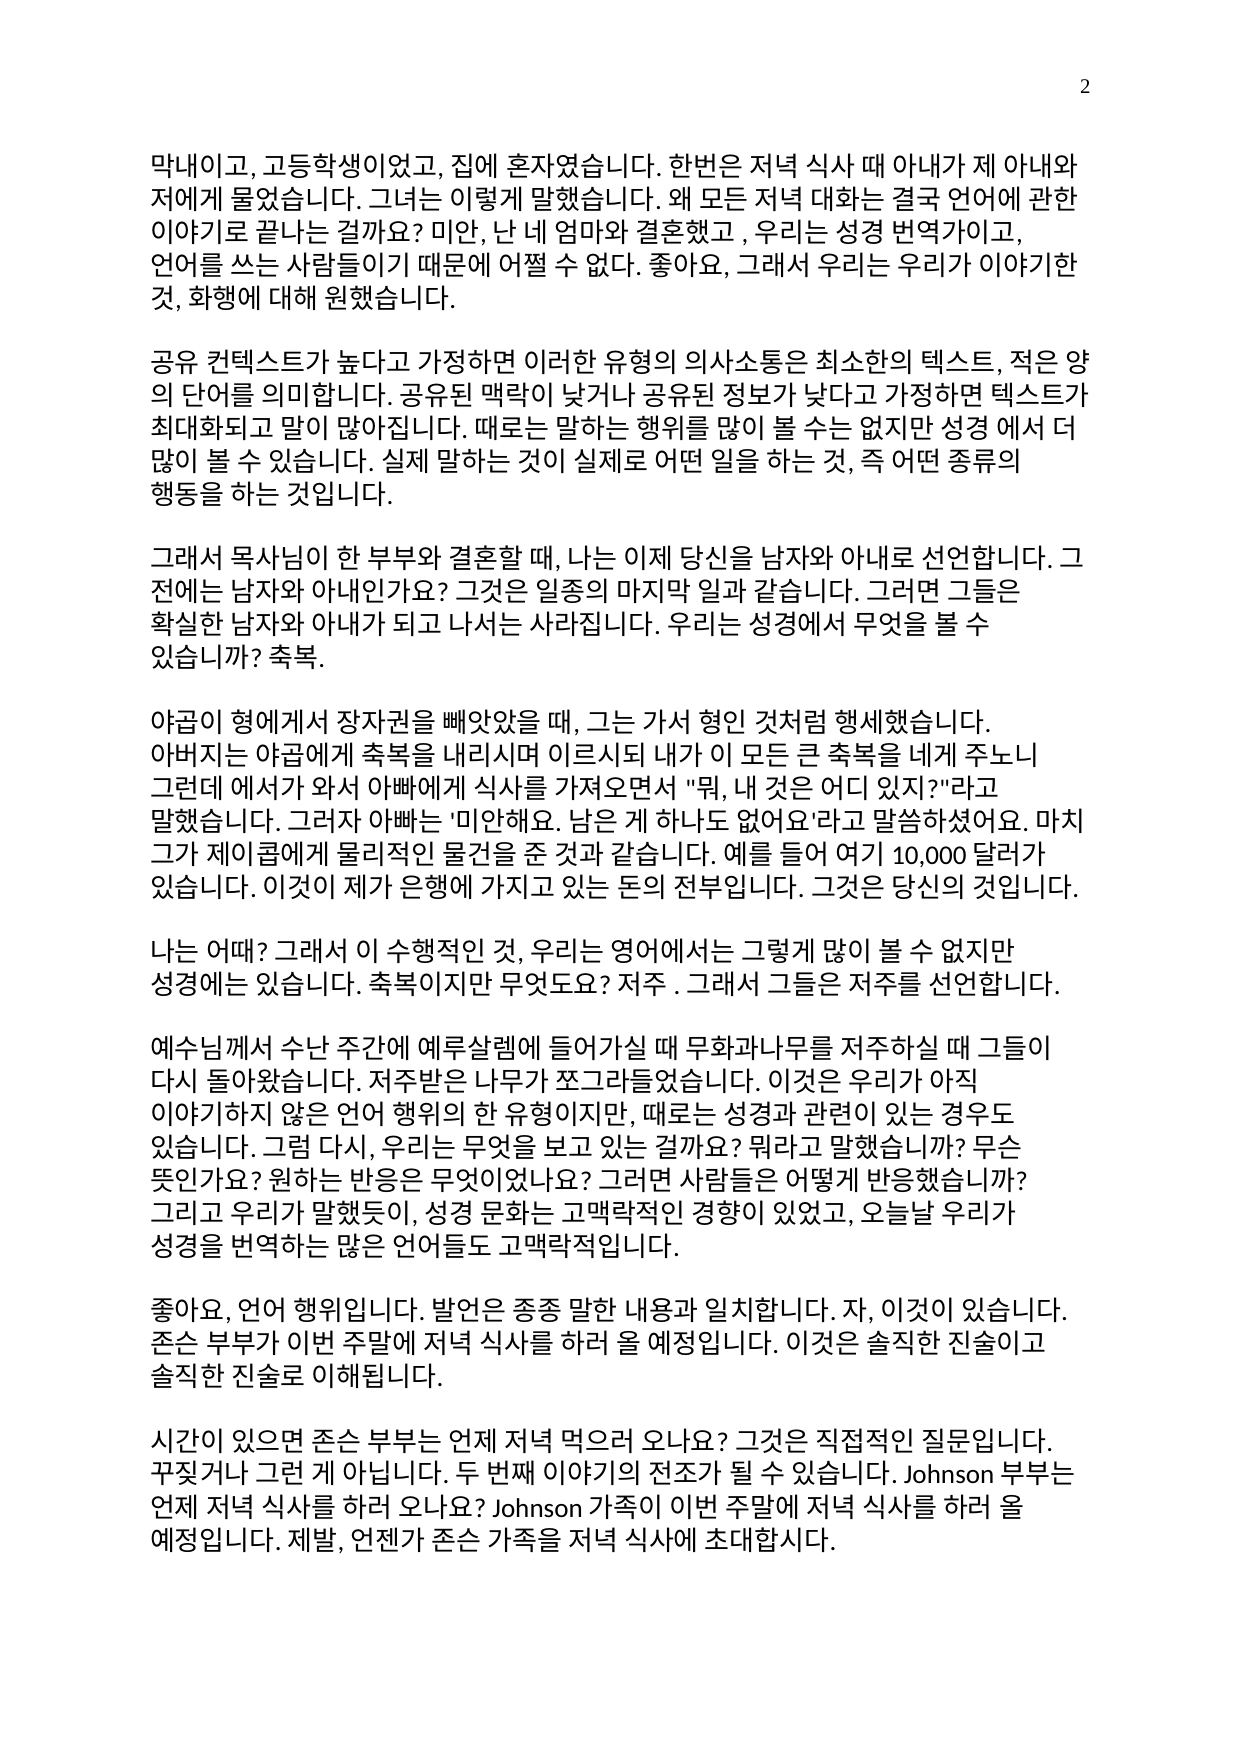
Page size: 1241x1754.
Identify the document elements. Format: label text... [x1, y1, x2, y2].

text 좋아요, 언어 행위입니다. 발언은 종종 말한 내용과 일치합니다. 자, 이것이 있습니다. 존슨 부부가 이번 주말에 저녁 식사를 하러 올 예정입니다. 이것은 솔직한 진술이고 솔직한 진술로 이해됩니다. [150, 1294, 1090, 1393]
text 막내이고, 고등학생이었고, 집에 혼자였습니다. 한번은 저녁 식사 때 아내가 제 아내와 저에게 물었습니다. 그녀는 이렇게 말했습니다. 왜 모든 저녁 대화는 결국 언어에 관한 이야기로 끝나는 걸까요? 미안, 난 네 엄마와 결혼했고 , 우리는 성경 번역가이고, 언어를 쓰는 사람들이기 때문에 어쩔 수 없다. 좋아요, 그래서 우리는 우리가 이야기한 것, 화행에 대해 원했습니다. [150, 150, 1090, 315]
text 예수님께서 수난 주간에 예루살렘에 들어가실 때 무화과나무를 저주하실 때 그들이 다시 돌아왔습니다. 저주받은 나무가 쪼그라들었습니다. 이것은 우리가 아직 이야기하지 않은 언어 행위의 한 유형이지만, 때로는 성경과 관련이 있는 경우도 있습니다. 그럼 다시, 우리는 무엇을 보고 있는 걸까요? 뭐라고 말했습니까? 무슨 뜻인가요? 원하는 반응은 무엇이었나요? 그러면 사람들은 어떻게 반응했습니까? 그리고 우리가 말했듯이, 성경 문화는 고맥락적인 경향이 있었고, 오늘날 우리가 성경을 번역하는 많은 언어들도 고맥락적입니다. [150, 1032, 1090, 1263]
text 야곱이 형에게서 장자권을 빼앗았을 때, 그는 가서 형인 것처럼 행세했습니다. 아버지는 야곱에게 축복을 내리시며 이르시되 내가 이 모든 큰 축복을 네게 주노니 그런데 에서가 와서 아빠에게 식사를 가져오면서 "뭐, 내 것은 어디 있지?"라고 말했습니다. 그러자 아빠는 '미안해요. 남은 게 하나도 없어요'라고 말씀하셨어요. 마치 그가 제이콥에게 물리적인 물건을 준 것과 같습니다. 예를 들어 여기 10,000달러가 있습니다. 이것이 제가 은행에 가지고 있는 돈의 전부입니다. 그것은 당신의 것입니다. [150, 706, 1090, 904]
text 나는 어때? 그래서 이 수행적인 것, 우리는 영어에서는 그렇게 많이 볼 수 없지만 성경에는 있습니다. 축복이지만 무엇도요? 저주 . 그래서 그들은 저주를 선언합니다. [150, 935, 1090, 1001]
text 공유 컨텍스트가 높다고 가정하면 이러한 유형의 의사소통은 최소한의 텍스트, 적은 양 의 단어를 의미합니다. 공유된 맥락이 낮거나 공유된 정보가 낮다고 가정하면 텍스트가 최대화되고 말이 많아집니다. 때로는 말하는 행위를 많이 볼 수는 없지만 성경 에서 더 많이 볼 수 있습니다. 실제 말하는 것이 실제로 어떤 일을 하는 것, 즉 어떤 종류의 행동을 하는 것입니다. [150, 346, 1090, 511]
text 그래서 목사님이 한 부부와 결혼할 때, 나는 이제 당신을 남자와 아내로 선언합니다. 그 전에는 남자와 아내인가요? 그것은 일종의 마지막 일과 같습니다. 그러면 그들은 확실한 남자와 아내가 되고 나서는 사라집니다. 우리는 성경에서 무엇을 볼 수 있습니까? 축복. [150, 542, 1090, 674]
text 시간이 있으면 존슨 부부는 언제 저녁 먹으러 오나요? 그것은 직접적인 질문입니다. 꾸짖거나 그런 게 아닙니다. 두 번째 이야기의 전조가 될 수 있습니다. Johnson 부부는 언제 저녁 식사를 하러 오나요? Johnson 가족이 이번 주말에 저녁 식사를 하러 올 예정입니다. 제발, 언젠가 존슨 가족을 저녁 식사에 초대합시다. [150, 1425, 1090, 1557]
